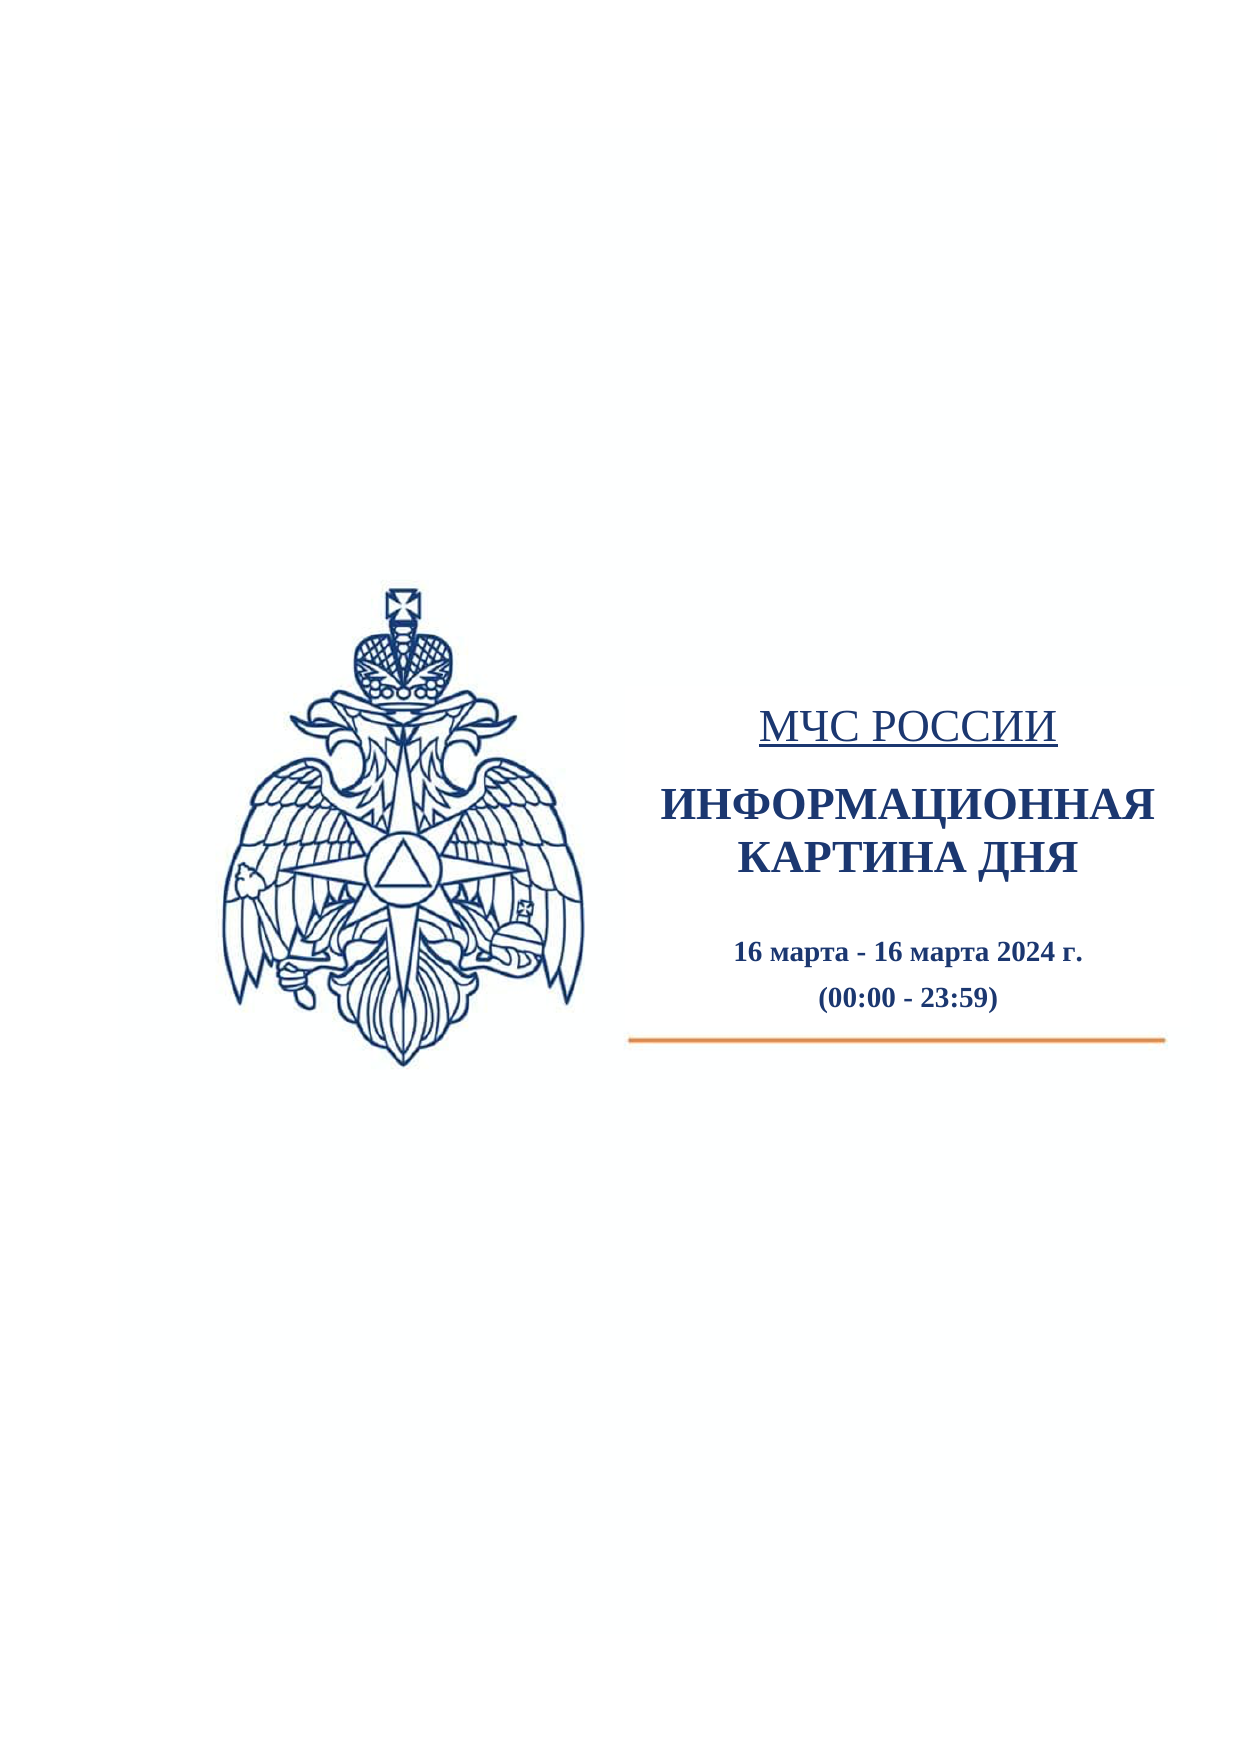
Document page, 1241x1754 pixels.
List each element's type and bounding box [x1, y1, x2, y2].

picture [118, 128, 1218, 1634]
